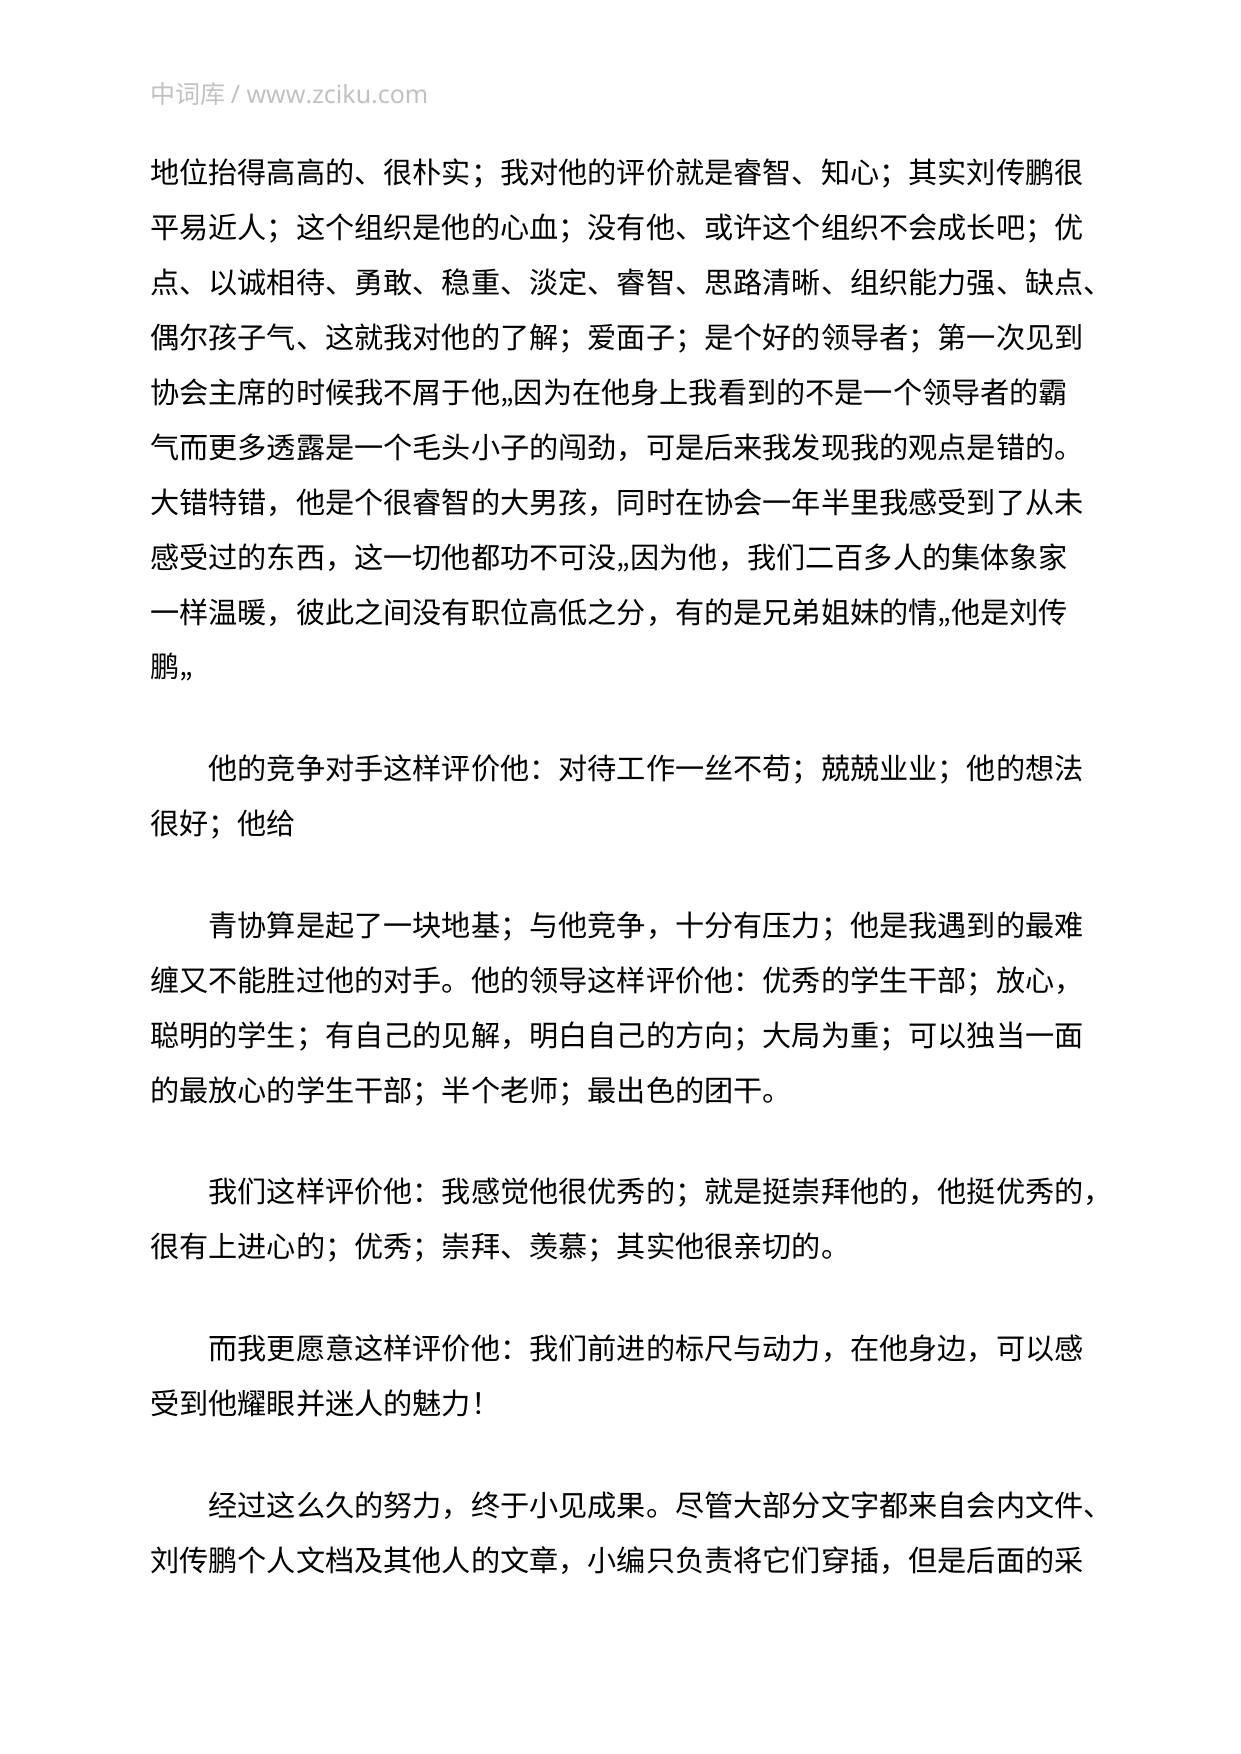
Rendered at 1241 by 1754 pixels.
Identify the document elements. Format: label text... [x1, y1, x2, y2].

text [150, 1482, 1090, 1579]
text 而我更愿意这样评价他：我们前进的标尺与动力，在他身边，可以感受到他耀眼并迷人的魅力！ [150, 1326, 1090, 1423]
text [150, 150, 1090, 686]
text 青协算是起了一块地基；与他竞争，十分有压力；他是我遇到的最难缠又不能胜过他的对手。他的领导这样评价他：优秀的学生干部；放心，聪明的学生；有自己的见解，明白自己的方向；大局为重；可以独当一面的最放心的学生干部；半个老师；最出色的团干。 [150, 902, 1090, 1109]
text 我们这样评价他：我感觉他很优秀的；就是挺崇拜他的，他挺优秀的，很有上进心的；优秀；崇拜、羡慕；其实他很亲切的。 [150, 1169, 1090, 1266]
text 他的竞争对手这样评价他：对待工作一丝不苟；兢兢业业；他的想法很好；他给 [150, 746, 1090, 843]
